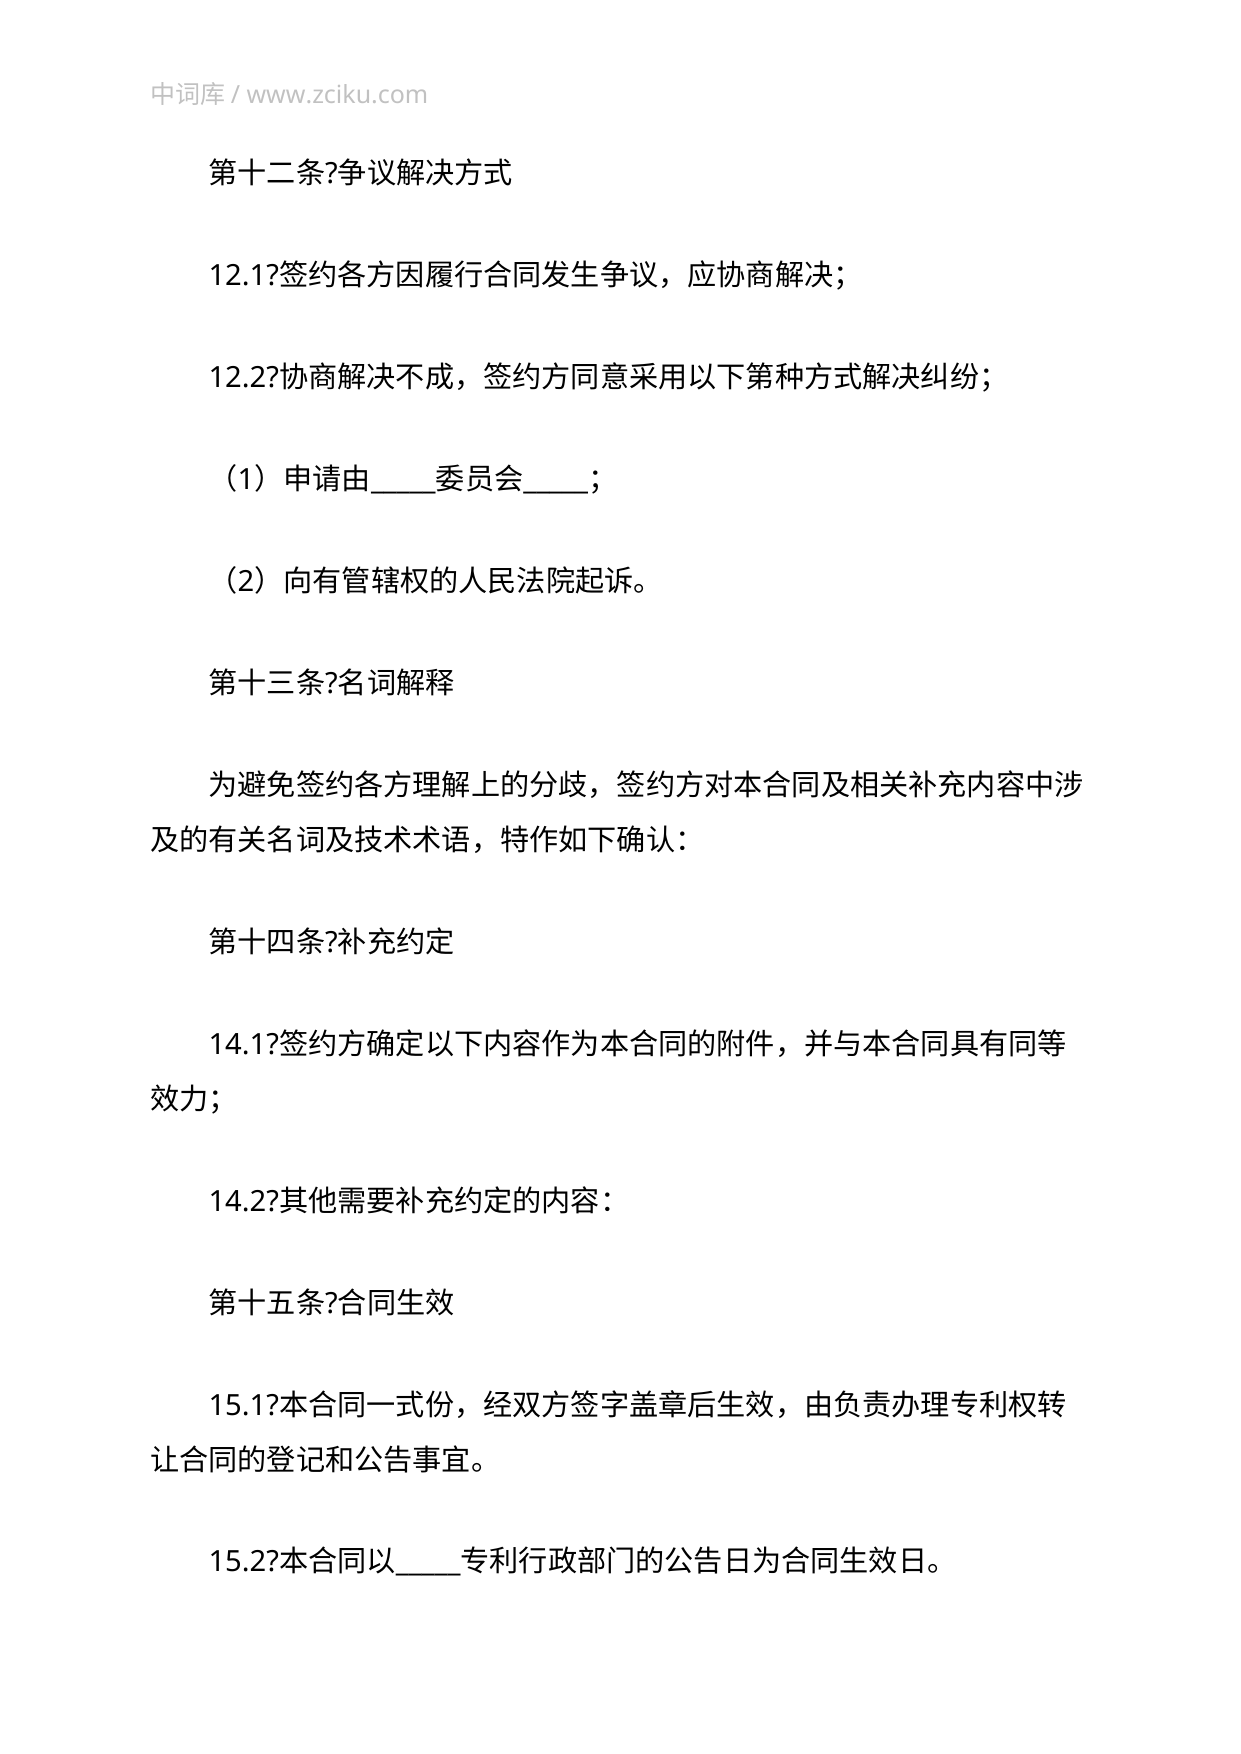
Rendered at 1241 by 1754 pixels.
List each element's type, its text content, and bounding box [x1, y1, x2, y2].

text 第十四条?补充约定 [150, 918, 1090, 961]
text 第十二条?争议解决方式 [150, 150, 1090, 192]
text 为避免签约各方理解上的分歧，签约方对本合同及相关补充内容中涉及的有关名词及技术术语，特作如下确认： [150, 762, 1090, 859]
text 第十五条?合同生效 [150, 1279, 1090, 1322]
text 14.2?其他需要补充约定的内容： [150, 1177, 1090, 1220]
text 12.1?签约各方因履行合同发生争议，应协商解决； [150, 252, 1090, 294]
text 12.2?协商解决不成，签约方同意采用以下第种方式解决纠纷； [150, 354, 1090, 396]
text 15.1?本合同一式份，经双方签字盖章后生效，由负责办理专利权转让合同的登记和公告事宜。 [150, 1381, 1090, 1478]
text 15.2?本合同以_____专利行政部门的公告日为合同生效日。 [150, 1538, 1090, 1580]
text （1）申请由_____委员会_____； [150, 456, 1090, 498]
text （2）向有管辖权的人民法院起诉。 [150, 558, 1090, 600]
text 14.1?签约方确定以下内容作为本合同的附件，并与本合同具有同等效力； [150, 1021, 1090, 1118]
text 第十三条?名词解释 [150, 660, 1090, 702]
